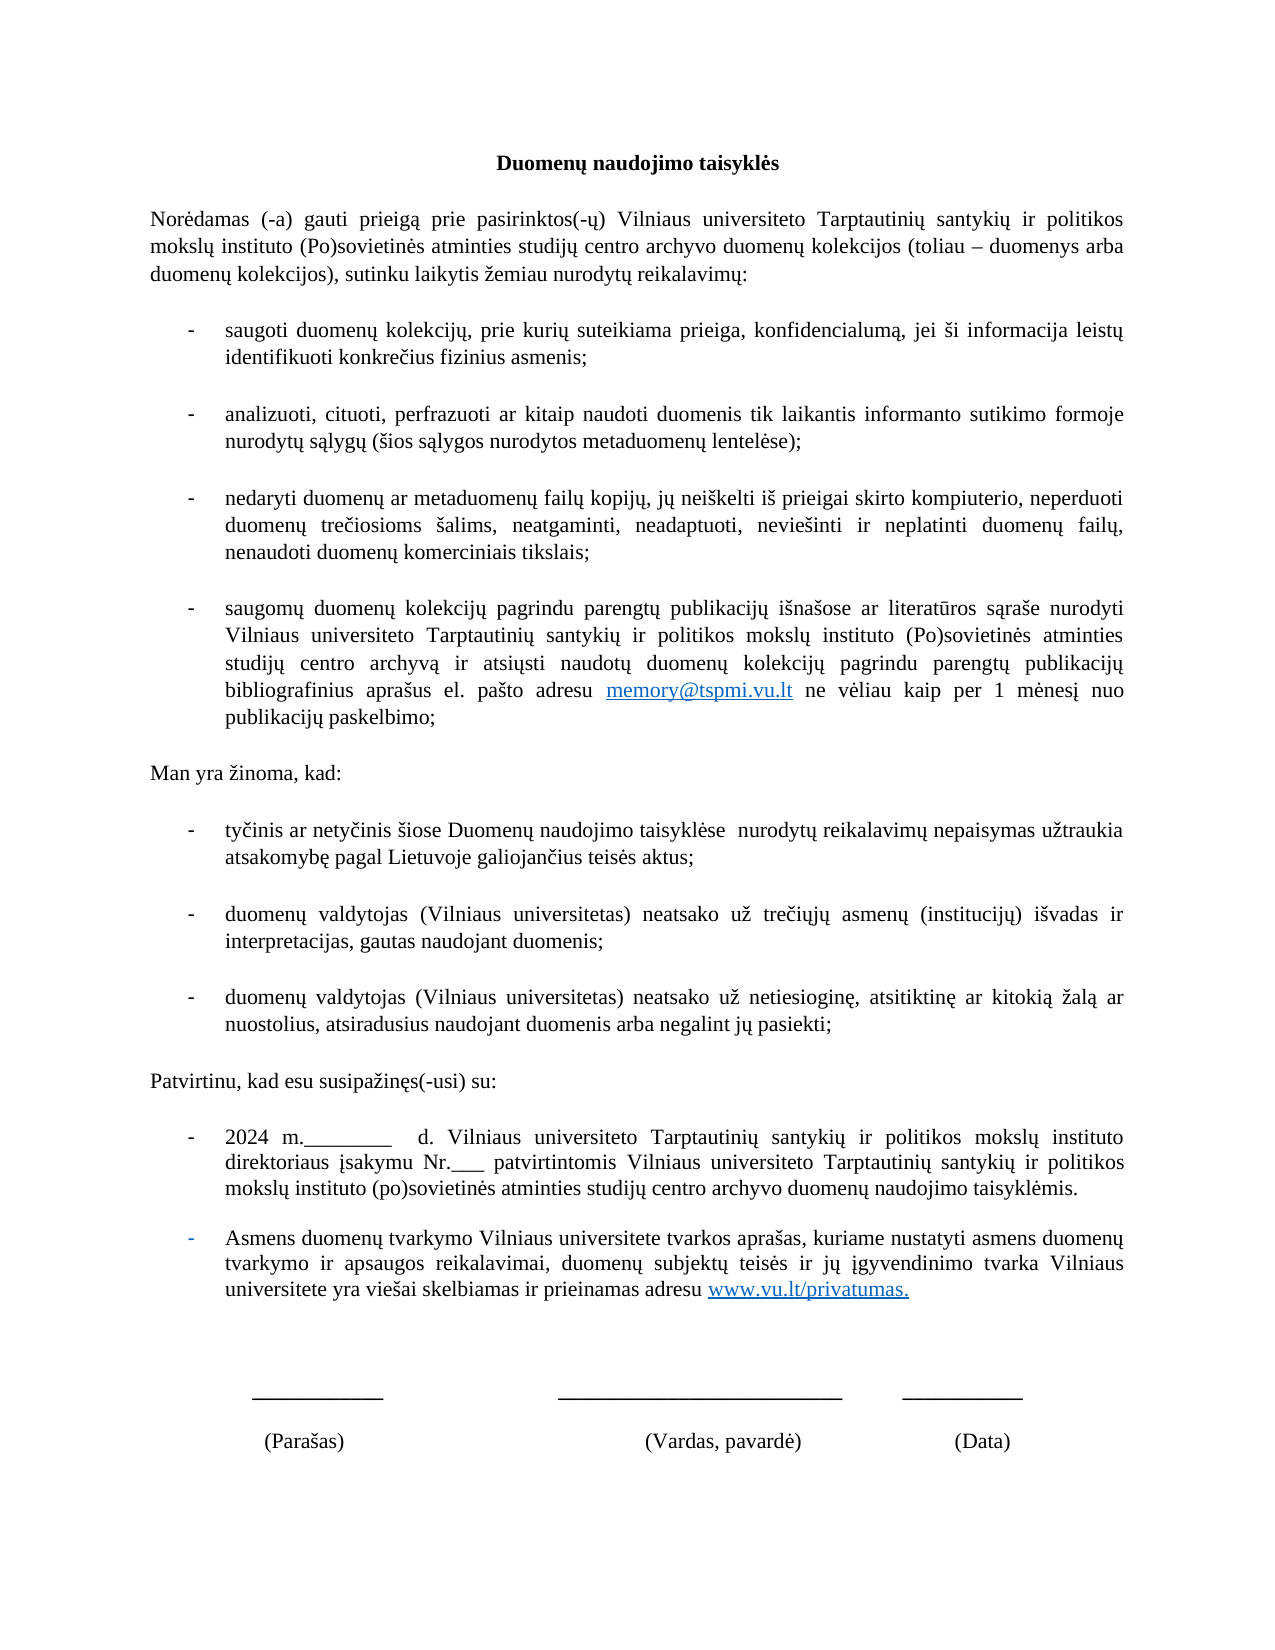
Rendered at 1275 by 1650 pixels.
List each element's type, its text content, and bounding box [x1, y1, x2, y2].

list saugomų duomenų kolekcijų pagrindu parengtų publikacijų išnašose ar literatūros sąraše nurodyti Vilniaus universiteto Tarptautinių santykių ir politikos mokslų instituto (Po)sovietinės atminties studijų centro archyvą ir atsiųsti naudotų duomenų kolekcijų pagrindu parengtų publikacijų bibliografinius aprašus el. pašto adresu memory@tspmi.vu.lt ne vėliau kaip per 1 mėnesį nuo publikacijų paskelbimo; [187, 595, 1125, 729]
text Norėdamas (-a) gauti prieigą prie pasirinktos(-ų) Vilniaus universiteto Tarptautinių santykių ir politikos mokslų instituto (Po)sovietinės atminties studijų centro archyvo duomenų kolekcijos (toliau – duomenys arba duomenų kolekcijos), sutinku laikytis žemiau nurodytų reikalavimų: [150, 206, 1125, 286]
text Patvirtinu, kad esu susipažinęs(-usi) su: [150, 1068, 1125, 1093]
list analizuoti, cituoti, perfrazuoti ar kitaip naudoti duomenis tik laikantis informanto sutikimo formoje nurodytų sąlygų (šios sąlygos nurodytos metaduomenų lentelėse); [187, 401, 1125, 453]
list Asmens duomenų tvarkymo Vilniaus universitete tvarkos aprašas, kuriame nustatyti asmens duomenų tvarkymo ir apsaugos reikalavimai, duomenų subjektų teisės ir jų įgyvendinimo tvarka Vilniaus universitete yra viešai skelbiamas ir prieinamas adresu www.vu.lt/privatumas. [187, 1225, 1125, 1301]
list saugoti duomenų kolekcijų, prie kurių suteikiama prieiga, konfidencialumą, jei ši informacija leistų identifikuoti konkrečius fizinius asmenis; [187, 317, 1125, 369]
list nedaryti duomenų ar metaduomenų failų kopijų, jų neiškelti iš prieigai skirto kompiuterio, neperduoti duomenų trečiosioms šalims, neatgaminti, neadaptuoti, neviešinti ir neplatinti duomenų failų, nenaudoti duomenų komerciniais tikslais; [187, 484, 1125, 564]
list duomenų valdytojas (Vilniaus universitetas) neatsako už netiesioginę, atsitiktinę ar kitokią žalą ar nuostolius, atsiradusius naudojant duomenis arba negalint jų pasiekti; [187, 984, 1125, 1037]
list 2024 m.________ d. Vilniaus universiteto Tarptautinių santykių ir politikos mokslų instituto direktoriaus įsakymu Nr.___ patvirtintomis Vilniaus universiteto Tarptautinių santykių ir politikos mokslų instituto (po)sovietinės atminties studijų centro archyvo duomenų naudojimo taisyklėmis. [187, 1124, 1125, 1200]
text (Parašas) (Vardas, pavardė) (Data) [150, 1428, 1125, 1453]
text ____________ __________________________ ___________ [150, 1377, 1125, 1402]
text Duomenų naudojimo taisyklės [150, 150, 1125, 175]
text Man yra žinoma, kad: [150, 760, 1125, 786]
list duomenų valdytojas (Vilniaus universitetas) neatsako už trečiųjų asmenų (institucijų) išvadas ir interpretacijas, gautas naudojant duomenis; [187, 900, 1125, 953]
list tyčinis ar netyčinis šiose Duomenų naudojimo taisyklėse nurodytų reikalavimų nepaisymas užtraukia atsakomybę pagal Lietuvoje galiojančius teisės aktus; [187, 817, 1125, 869]
